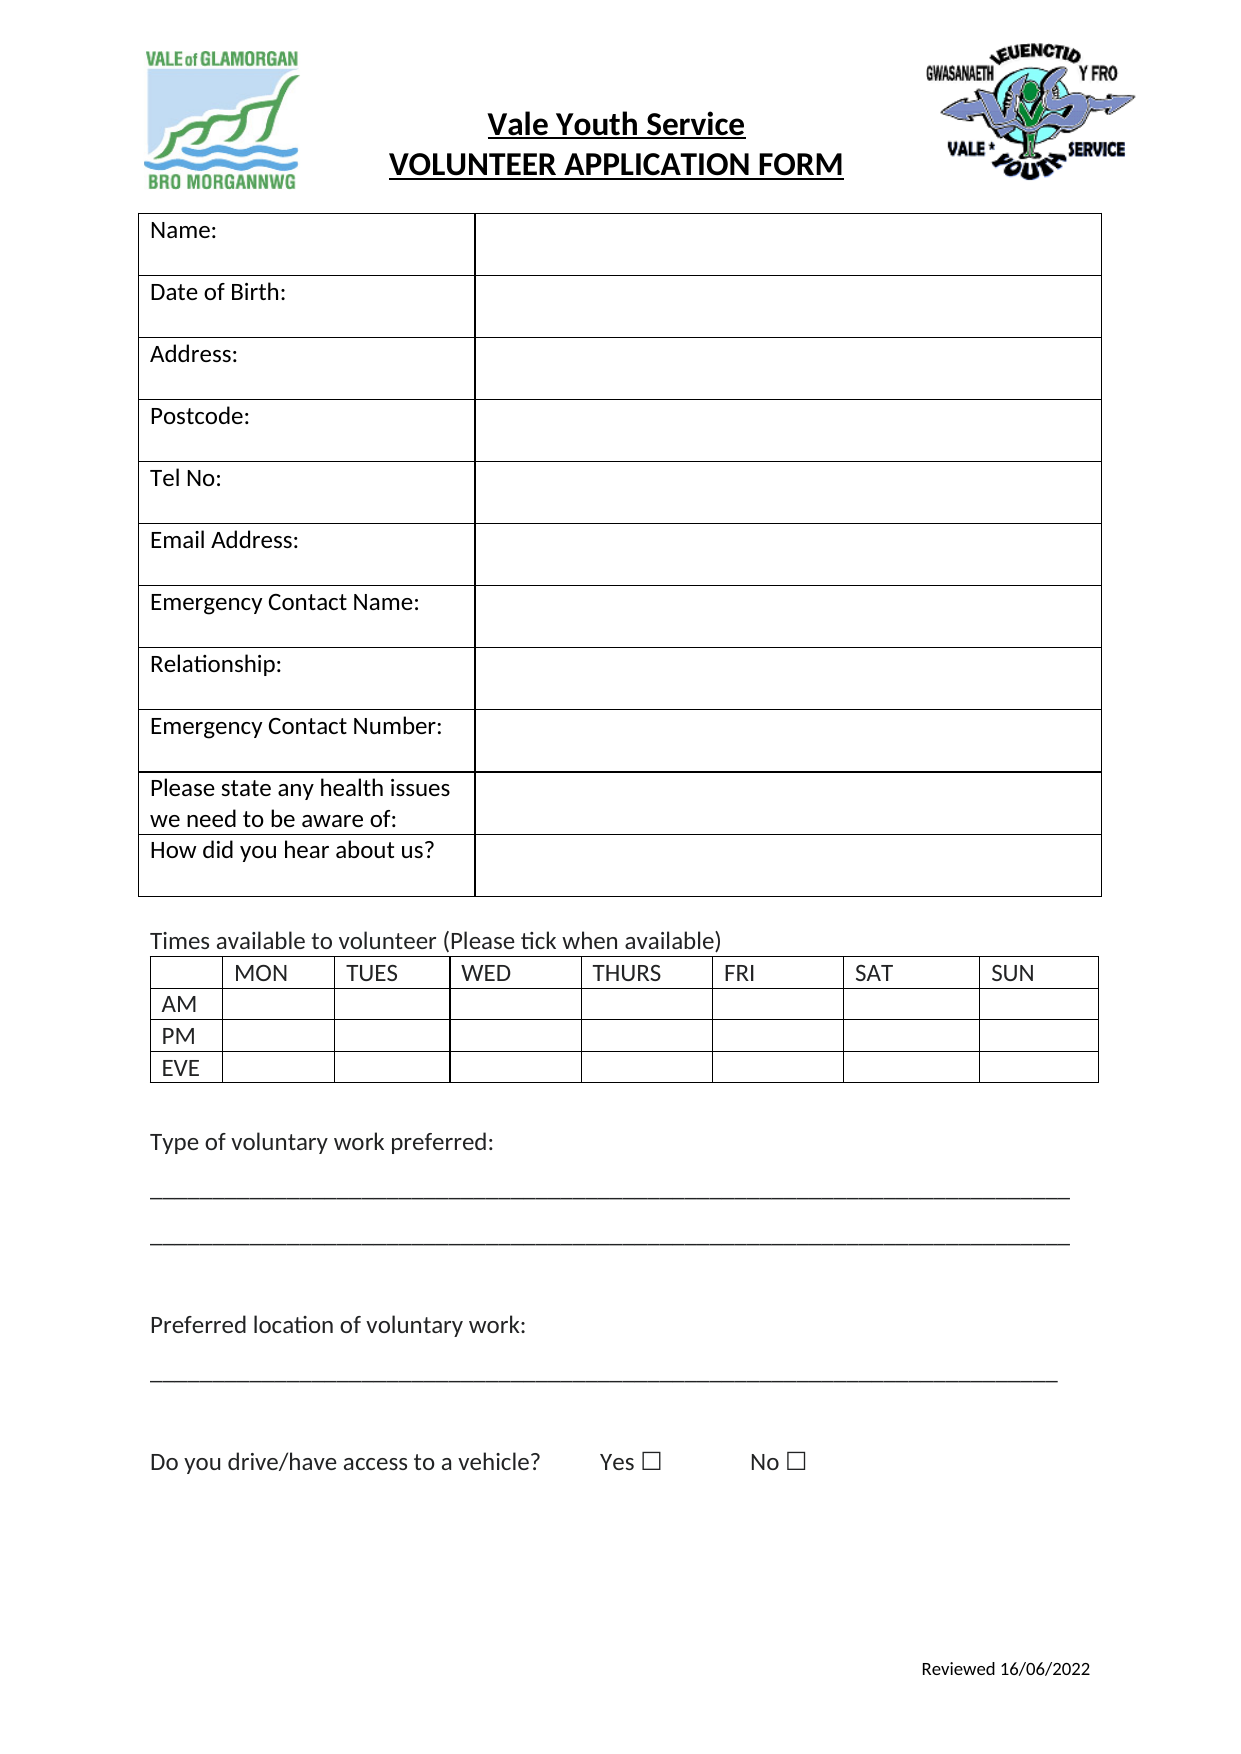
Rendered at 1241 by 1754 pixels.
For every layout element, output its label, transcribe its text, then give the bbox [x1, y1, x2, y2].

table_cell [476, 648, 1101, 709]
picture [143, 51, 300, 190]
text Times available to volunteer (Please tick when available) [150, 925, 1083, 956]
table_cell [476, 835, 1101, 896]
table_header THURS [582, 957, 712, 987]
table_cell How did you hear about us? [139, 835, 474, 896]
table_cell [476, 462, 1101, 523]
table_cell [476, 773, 1101, 833]
table_cell [844, 1052, 979, 1082]
table_cell EVE [151, 1052, 222, 1082]
table_header WED [451, 957, 581, 987]
table_cell [713, 1052, 843, 1082]
table_cell PM [151, 1020, 222, 1051]
table_cell [844, 1020, 979, 1051]
table_header Name: [139, 214, 474, 275]
picture [926, 43, 1138, 184]
table_cell [451, 1052, 581, 1082]
text Do you drive/have access to a vehicle? Yes No [150, 1444, 1083, 1478]
table_cell [476, 586, 1101, 647]
table_cell Tel No: [139, 462, 474, 523]
table_cell [451, 989, 581, 1019]
text __________________________________________________________________________ [150, 1218, 1083, 1248]
table_header SUN [980, 957, 1098, 987]
table_cell [451, 1020, 581, 1051]
table_cell [980, 1052, 1098, 1082]
table_cell [476, 524, 1101, 585]
table_cell [476, 400, 1101, 461]
table_cell [582, 989, 712, 1019]
table_cell Postcode: [139, 400, 474, 461]
table_cell Please state any health issues we need to be aware of: [139, 773, 474, 833]
table_cell [223, 1020, 334, 1051]
table_cell [335, 1020, 449, 1051]
table_cell [476, 710, 1101, 771]
table_cell Address: [139, 338, 474, 399]
table_cell [335, 989, 449, 1019]
table_cell [476, 338, 1101, 399]
table_header [151, 957, 222, 987]
table_cell [335, 1052, 449, 1082]
table_cell Date of Birth: [139, 276, 474, 337]
table_header MON [223, 957, 334, 987]
table_cell [844, 989, 979, 1019]
table_cell [980, 989, 1098, 1019]
table_cell [582, 1020, 712, 1051]
table_cell AM [151, 989, 222, 1019]
table_cell Email Address: [139, 524, 474, 585]
table_cell [980, 1020, 1098, 1051]
table_header TUES [335, 957, 449, 987]
table_header FRI [713, 957, 843, 987]
table_header [476, 214, 1101, 275]
table_cell [223, 1052, 334, 1082]
table_cell [713, 1020, 843, 1051]
table_cell Emergency Contact Name: [139, 586, 474, 647]
table_header SAT [844, 957, 979, 987]
table_cell [476, 276, 1101, 337]
table_cell [582, 1052, 712, 1082]
table_cell Relationship: [139, 648, 474, 709]
table_cell [713, 989, 843, 1019]
text Preferred location of voluntary work: _________________________________________________________________________ [150, 1309, 1083, 1386]
text Type of voluntary work preferred: __________________________________________________________________________ [150, 1126, 1083, 1203]
table_cell Emergency Contact Number: [139, 710, 474, 771]
table_cell [223, 989, 334, 1019]
